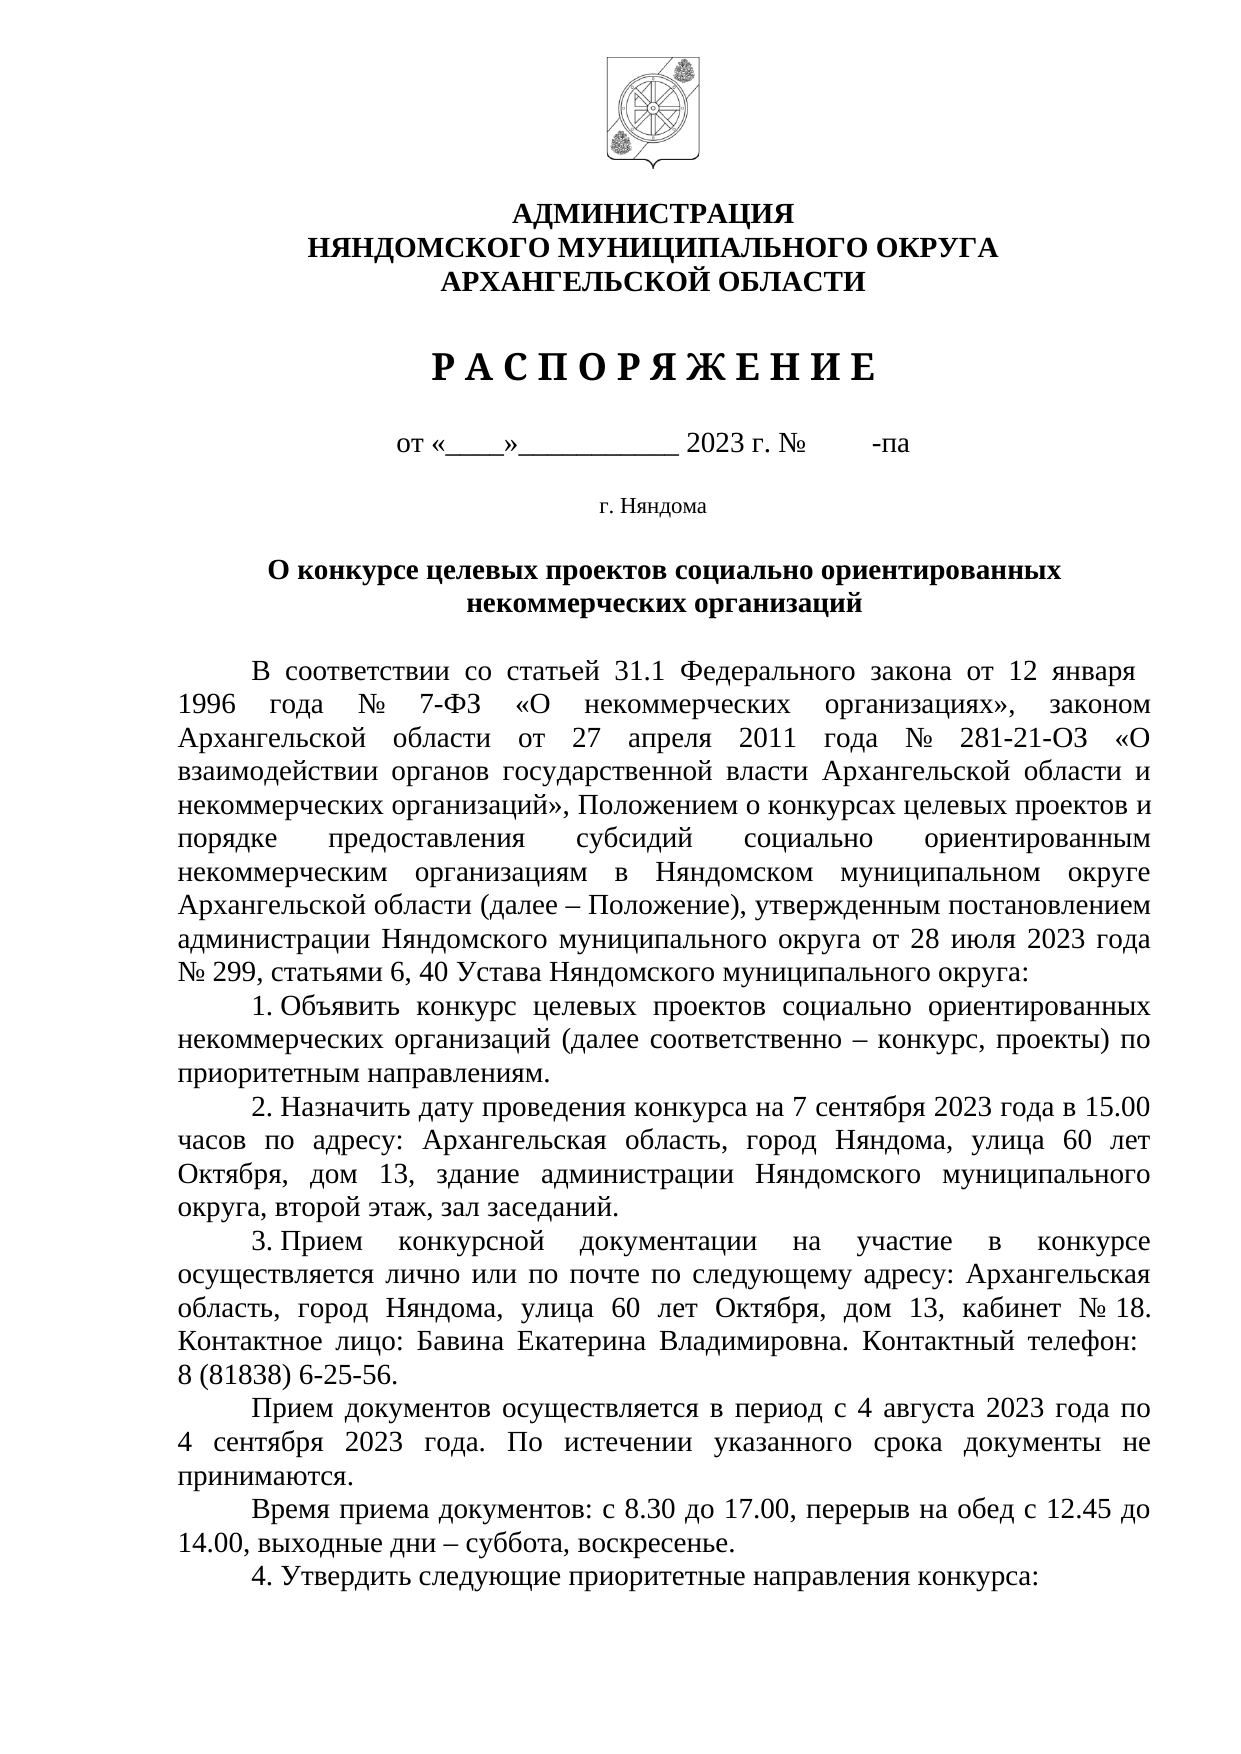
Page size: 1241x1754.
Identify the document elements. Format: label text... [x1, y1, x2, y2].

text Прием документов осуществляется в период с 4 августа 2023 года по 4 сентября 2023 года. По истечении указанного срока документы не принимаются. [177, 1391, 1152, 1491]
text 4. Утвердить следующие приоритетные направления конкурса: [177, 1558, 1152, 1592]
text 2. Назначить дату проведения конкурса на 7 сентября 2023 года в 15.00 часов по адресу: Архангельская область, город Няндома, улица 60 лет Октября, дом 13, здание администрации Няндомского муниципального округа, второй этаж, зал заседаний. [177, 1089, 1152, 1223]
text В соответствии со статьей 31.1 Федерального закона от 12 января 1996 года № 7-ФЗ «О некоммерческих организациях», законом Архангельской области от 27 апреля 2011 года № 281-21-ОЗ «О взаимодействии органов государственной власти Архангельской области и некоммерческих организаций», Положением о конкурсах целевых проектов и порядке предоставления субсидий социально ориентированным некоммерческим организациям в Няндомском муниципальном округе Архангельской области (далее – Положение), утвержденным постановлением администрации Няндомского муниципального округа от 28 июля 2023 года № 299, статьями 6, 40 Устава Няндомского муниципального округа: [177, 653, 1152, 988]
text 3. Прием конкурсной документации на участие в конкурсе осуществляется лично или по почте по следующему адресу: Архангельская область, город Няндома, улица 60 лет Октября, дом 13, кабинет № 18. Контактное лицо: Бавина Екатерина Владимировна. Контактный телефон: 8 (81838) 6-25-56. [177, 1223, 1152, 1391]
text 1. Объявить конкурс целевых проектов социально ориентированных некоммерческих организаций (далее соответственно – конкурс, проекты) по приоритетным направлениям. [177, 988, 1152, 1089]
text Время приема документов: с 8.30 до 17.00, перерыв на обед с 12.45 до 14.00, выходные дни – суббота, воскресенье. [177, 1491, 1152, 1558]
text О конкурсе целевых проектов социально ориентированных некоммерческих организаций [177, 552, 1152, 619]
picture [606, 57, 700, 169]
